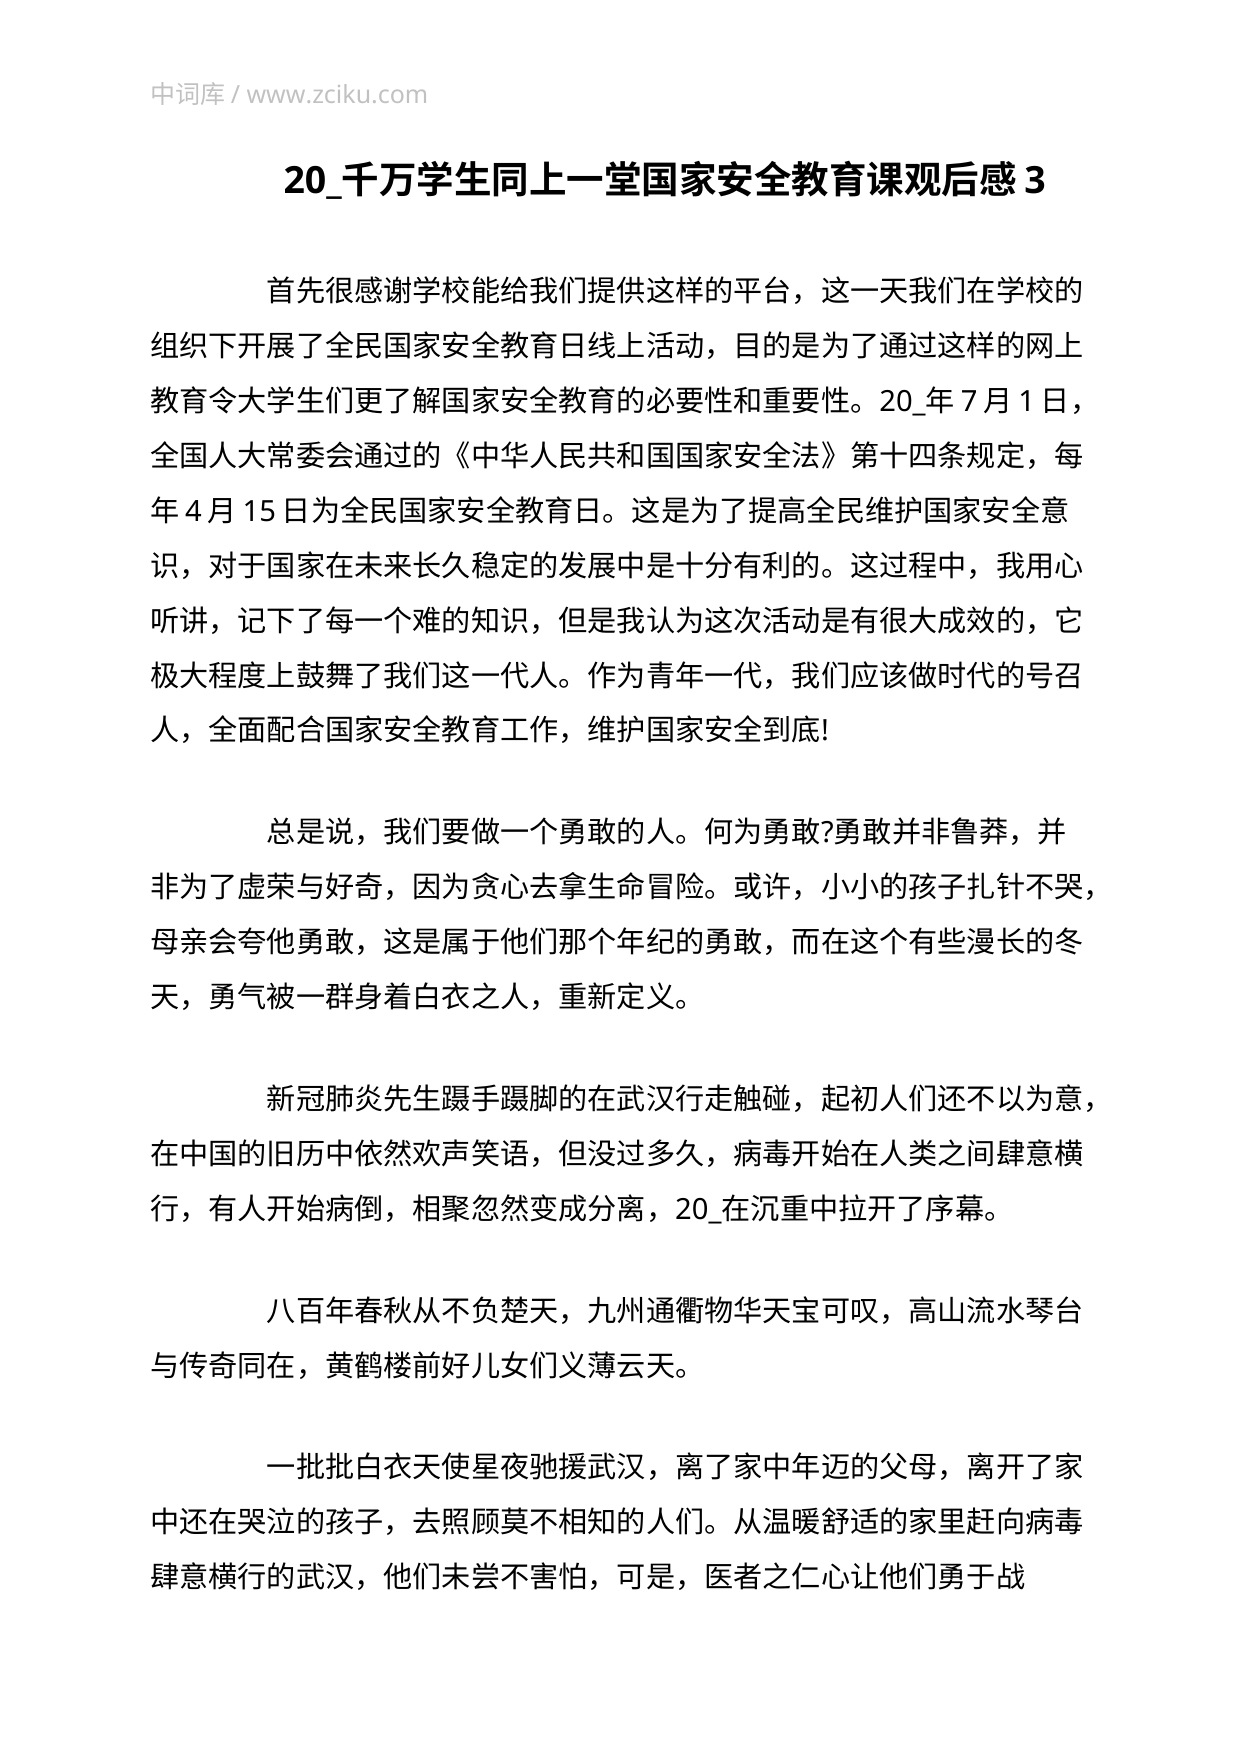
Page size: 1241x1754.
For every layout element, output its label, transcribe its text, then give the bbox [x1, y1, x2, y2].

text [150, 1444, 1090, 1596]
text 总是说，我们要做一个勇敢的人。何为勇敢?勇敢并非鲁莽，并非为了虚荣与好奇，因为贪心去拿生命冒险。或许，小小的孩子扎针不哭，母亲会夸他勇敢，这是属于他们那个年纪的勇敢，而在这个有些漫长的冬天，勇气被一群身着白衣之人，重新定义。 [150, 809, 1090, 1016]
text 新冠肺炎先生蹑手蹑脚的在武汉行走触碰，起初人们还不以为意，在中国的旧历中依然欢声笑语，但没过多久，病毒开始在人类之间肆意横行，有人开始病倒，相聚忽然变成分离，20_在沉重中拉开了序幕。 [150, 1076, 1090, 1228]
text 八百年春秋从不负楚天，九州通衢物华天宝可叹，高山流水琴台与传奇同在，黄鹤楼前好儿女们义薄云天。 [150, 1287, 1090, 1384]
text 20_千万学生同上一堂国家安全教育课观后感3 [150, 150, 1090, 204]
text 首先很感谢学校能给我们提供这样的平台，这一天我们在学校的组织下开展了全民国家安全教育日线上活动，目的是为了通过这样的网上教育令大学生们更了解国家安全教育的必要性和重要性。20_年7月1日，全国人大常委会通过的《中华人民共和国国家安全法》第十四条规定，每年4月15日为全民国家安全教育日。这是为了提高全民维护国家安全意识，对于国家在未来长久稳定的发展中是十分有利的。这过程中，我用心听讲，记下了每一个难的知识，但是我认为这次活动是有很大成效的，它极大程度上鼓舞了我们这一代人。作为青年一代，我们应该做时代的号召人，全面配合国家安全教育工作，维护国家安全到底! [150, 268, 1090, 749]
